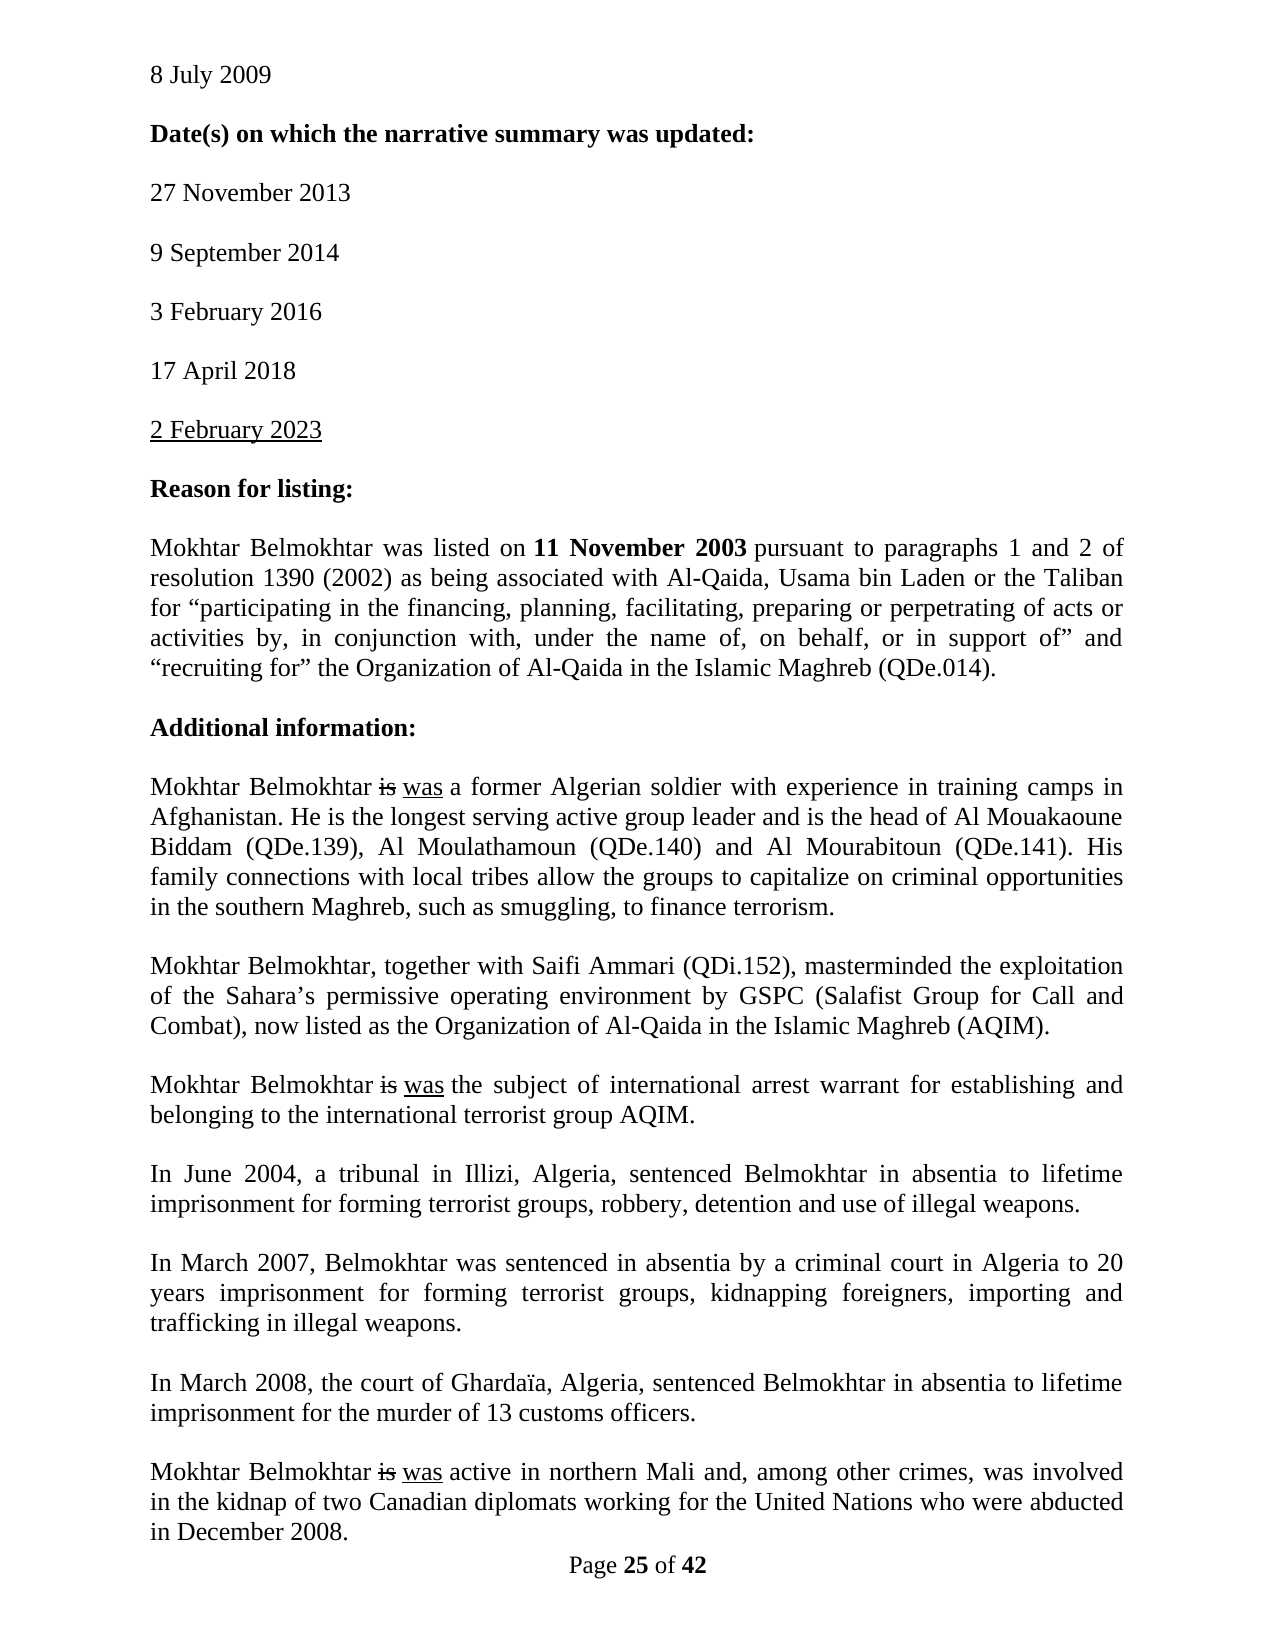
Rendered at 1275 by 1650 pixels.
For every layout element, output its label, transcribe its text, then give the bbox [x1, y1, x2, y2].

text Mokhtar Belmokhtar is was active in northern Mali and, among other crimes, was involved in the kidnap of two Canadian diplomats working for the United Nations who were abducted in December 2008. [150, 1456, 1125, 1546]
text 3 February 2016 [150, 296, 1125, 326]
text In March 2008, the court of Ghardaïa, Algeria, sentenced Belmokhtar in absentia to lifetime imprisonment for the murder of 13 customs officers. [150, 1367, 1125, 1427]
text 27 November 2013 [150, 177, 1125, 207]
text 9 September 2014 [150, 237, 1125, 267]
text In March 2007, Belmokhtar was sentenced in absentia by a criminal court in Algeria to 20 years imprisonment for forming terrorist groups, kidnapping foreigners, importing and trafficking in illegal weapons. [150, 1247, 1125, 1337]
text Mokhtar Belmokhtar, together with Saifi Ammari (QDi.152), masterminded the exploitation of the Sahara’s permissive operating environment by GSPC (Salafist Group for Call and Combat), now listed as the Organization of Al-Qaida in the Islamic Maghreb (AQIM). [150, 950, 1125, 1040]
text Mokhtar Belmokhtar was listed on 11 November 2003 pursuant to paragraphs 1 and 2 of resolution 1390 (2002) as being associated with Al-Qaida, Usama bin Laden or the Taliban for “participating in the financing, planning, facilitating, preparing or perpetrating of acts or activities by, in conjunction with, under the name of, on behalf, or in support of” and “recruiting for” the Organization of Al-Qaida in the Islamic Maghreb (QDe.014). [150, 532, 1125, 682]
text Additional information: [150, 712, 1125, 742]
text In June 2004, a tribunal in Illizi, Algeria, sentenced Belmokhtar in absentia to lifetime imprisonment for forming terrorist groups, robbery, detention and use of illegal weapons. [150, 1158, 1125, 1218]
text 17 April 2018 [150, 355, 1125, 385]
text 2 February 2023 [150, 414, 1125, 444]
text Mokhtar Belmokhtar is was the subject of international arrest warrant for establishing and belonging to the international terrorist group AQIM. [150, 1069, 1125, 1129]
text Mokhtar Belmokhtar is was a former Algerian soldier with experience in training camps in Afghanistan. He is the longest serving active group leader and is the head of Al Mouakaoune Biddam (QDe.139), Al Moulathamoun (QDe.140) and Al Mourabitoun (QDe.141). His family connections with local tribes allow the groups to capitalize on criminal opportunities in the southern Maghreb, such as smuggling, to finance terrorism. [150, 771, 1125, 921]
text Reason for listing: [150, 473, 1125, 503]
text 8 July 2009 [150, 59, 1125, 89]
text Date(s) on which the narrative summary was updated: [150, 118, 1125, 148]
